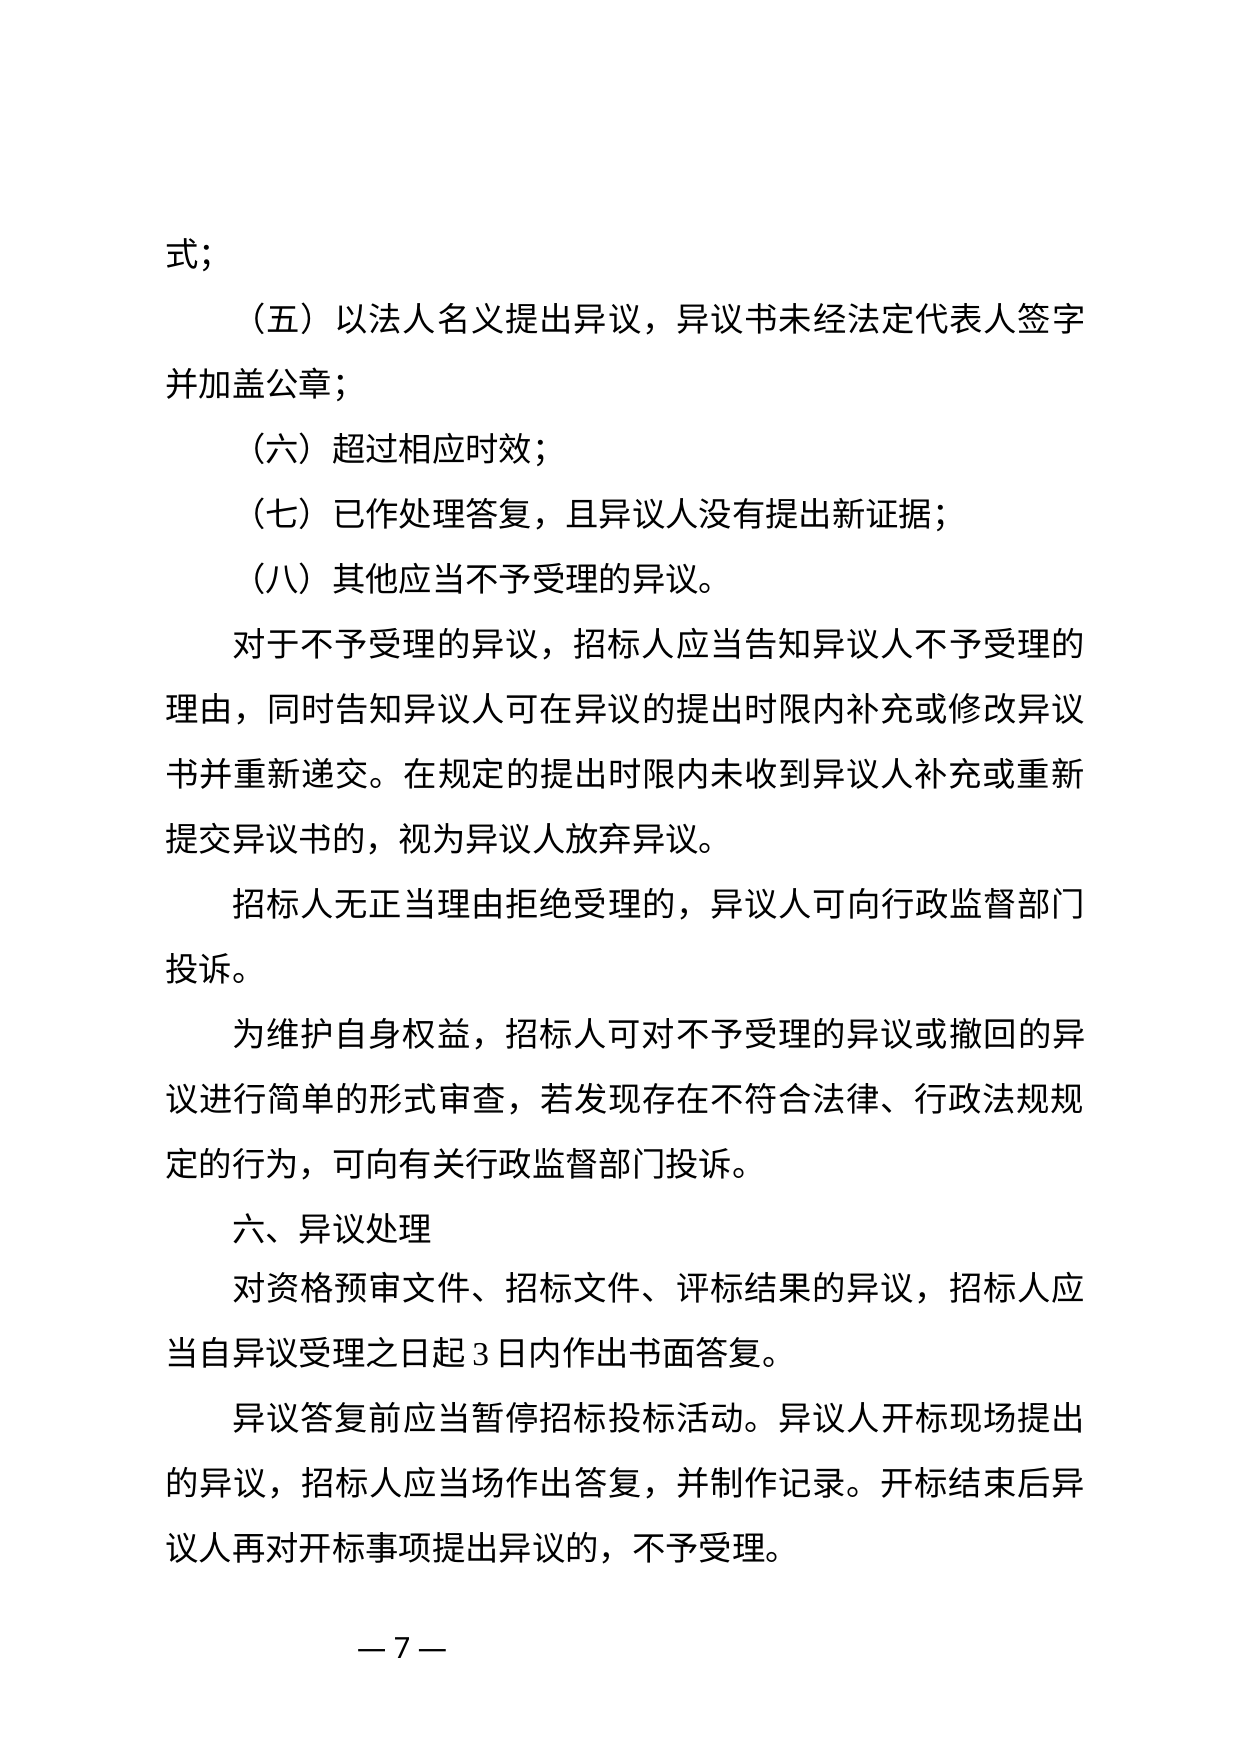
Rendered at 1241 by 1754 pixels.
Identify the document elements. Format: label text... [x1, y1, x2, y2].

text 招标人无正当理由拒绝受理的，异议人可向行政监督部门投诉。 [165, 870, 1087, 1000]
text 对资格预审文件、招标文件、评标结果的异议，招标人应当自异议受理之日起3日内作出书面答复。 [165, 1253, 1087, 1383]
text （七）已作处理答复，且异议人没有提出新证据； [165, 480, 1087, 545]
text 为维护自身权益，招标人可对不予受理的异议或撤回的异议进行简单的形式审查，若发现存在不符合法律、行政法规规定的行为，可向有关行政监督部门投诉。 [165, 1000, 1087, 1195]
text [165, 220, 1087, 285]
text 对于不予受理的异议，招标人应当告知异议人不予受理的理由，同时告知异议人可在异议的提出时限内补充或修改异议书并重新递交。在规定的提出时限内未收到异议人补充或重新提交异议书的，视为异议人放弃异议。 [165, 610, 1087, 870]
text （六）超过相应时效； [165, 415, 1087, 480]
text （五）以法人名义提出异议，异议书未经法定代表人签字并加盖公章； [165, 285, 1087, 415]
text 异议答复前应当暂停招标投标活动。异议人开标现场提出的异议，招标人应当场作出答复，并制作记录。开标结束后异议人再对开标事项提出异议的，不予受理。 [165, 1383, 1087, 1578]
text 六、异议处理 [165, 1195, 1087, 1253]
text （八）其他应当不予受理的异议。 [165, 545, 1087, 610]
